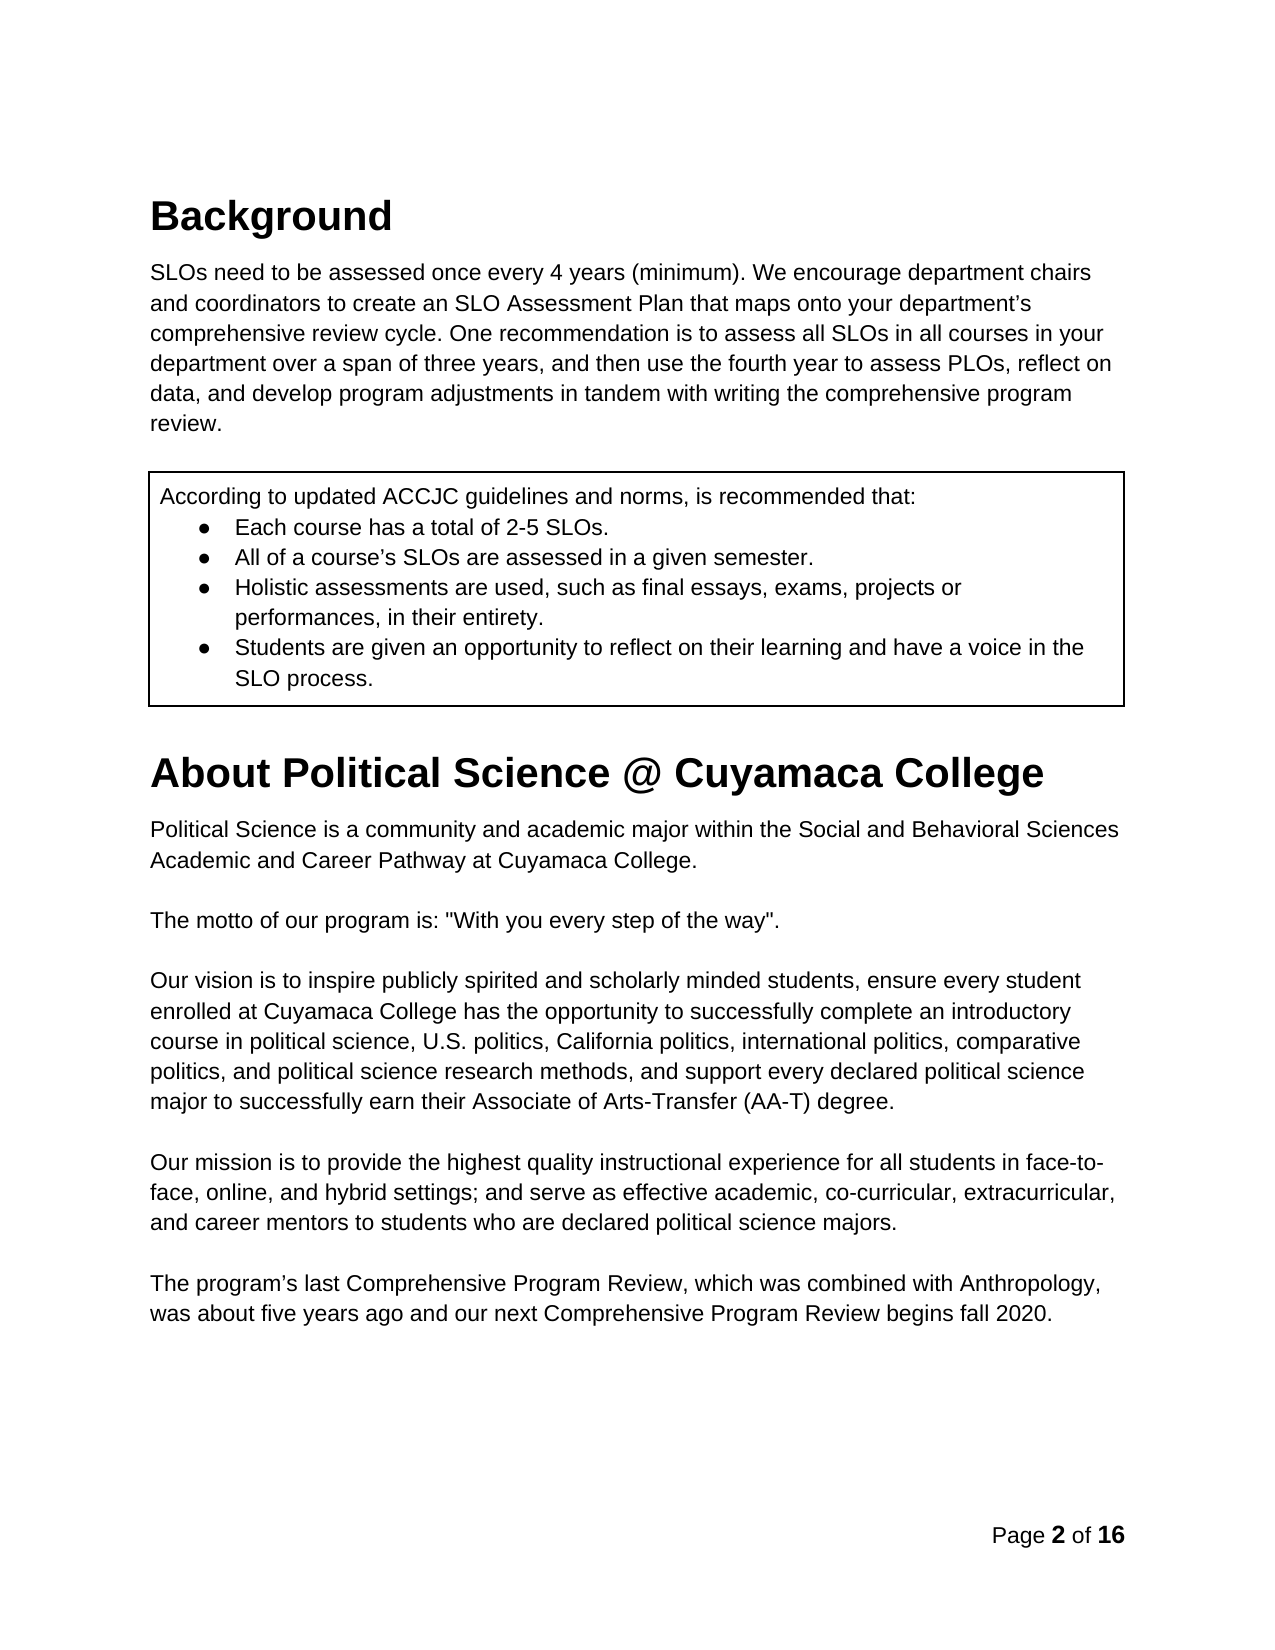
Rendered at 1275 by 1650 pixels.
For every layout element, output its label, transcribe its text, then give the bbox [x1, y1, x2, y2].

text The motto of our program is: "With you every step of the way". [150, 907, 1125, 933]
text The program’s last Comprehensive Program Review, which was combined with Anthropology, was about five years ago and our next Comprehensive Program Review begins fall 2020. [150, 1269, 1125, 1326]
subtitle Background [150, 192, 1125, 239]
text Political Science is a community and academic major within the Social and Behavioral Sciences Academic and Career Pathway at Cuyamaca College. [150, 816, 1125, 873]
table_header According to updated ACCJC guidelines and norms, is recommended that: Each course has a total of 2-5 SLOs. All of a course’s SLOs are assessed in a given semester. Holistic assessments are used, such as final essays, exams, projects or performances, in their entirety. Students are given an opportunity to reflect on their learning and have a voice in the SLO process. [150, 473, 1123, 705]
text Our vision is to inspire publicly spirited and scholarly minded students, ensure every student enrolled at Cuyamaca College has the opportunity to successfully complete an introductory course in political science, U.S. politics, California politics, international politics, comparative politics, and political science research methods, and support every declared political science major to successfully earn their Associate of Arts-Transfer (AA-T) degree. [150, 967, 1125, 1115]
text Our mission is to provide the highest quality instructional experience for all students in face-to-face, online, and hybrid settings; and serve as effective academic, co-curricular, extracurricular, and career mentors to students who are declared political science majors. [150, 1149, 1125, 1236]
subtitle About Political Science @ Cuyamaca College [150, 749, 1125, 797]
text SLOs need to be assessed once every 4 years (minimum). We encourage department chairs and coordinators to create an SLO Assessment Plan that maps onto your department’s comprehensive review cycle. One recommendation is to assess all SLOs in all courses in your department over a span of three years, and then use the fourth year to assess PLOs, reflect on data, and develop program adjustments in tandem with writing the comprehensive program review. [150, 259, 1125, 437]
